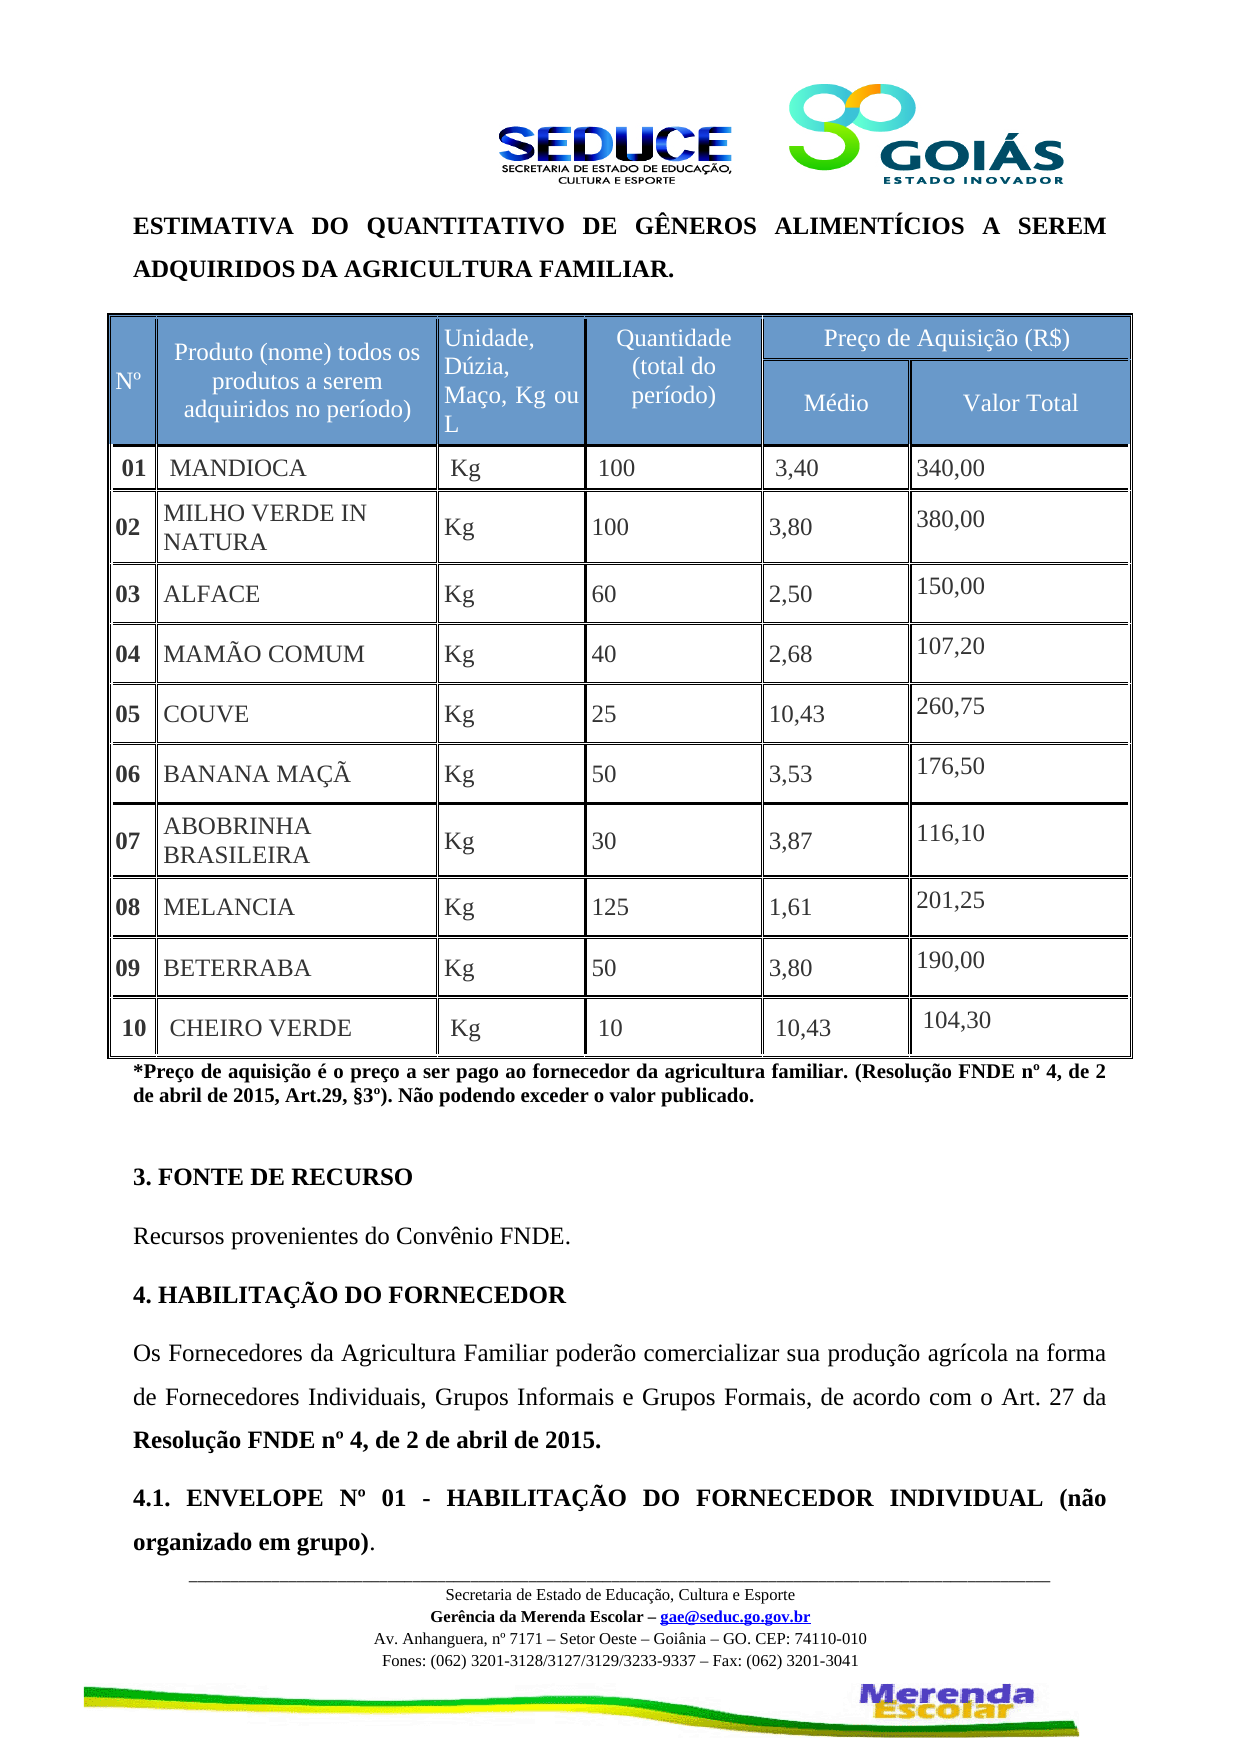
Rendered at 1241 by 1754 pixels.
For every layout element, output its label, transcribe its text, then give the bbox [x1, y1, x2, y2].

table_cell 380,00 [912, 488, 1130, 562]
table_cell 04 [109, 622, 157, 682]
table_cell 190,00 [912, 935, 1130, 995]
table_cell 60 [587, 565, 761, 622]
table_cell BANANA MAÇÃ [158, 745, 436, 802]
table_cell Kg [439, 565, 584, 622]
text 4. HABILITAÇÃO DO FORNECEDOR [133, 1280, 1107, 1308]
table_header Produto (nome) todos os produtos a serem adquiridos no período) [157, 317, 438, 444]
table_cell Valor Total [910, 358, 1131, 444]
table_cell 150,00 [910, 562, 1131, 622]
table_cell 05 [109, 682, 157, 742]
table_header Preço de Aquisição (R$) [763, 317, 1130, 358]
table_cell Kg [439, 805, 584, 875]
table_header Quantidade (total do período) [585, 317, 762, 444]
table_cell 01 [111, 444, 155, 488]
table_cell 08 [111, 875, 155, 935]
table_cell MELANCIA [158, 879, 436, 935]
text Os Fornecedores da Agricultura Familiar poderão comercializar sua produção agrícola na forma de Fornecedores Individuais, Grupos Informais e Grupos Formais, de acordo com o Art. 27 da Resolução FNDE nº 4, de 2 de abril de 2015. [133, 1338, 1107, 1453]
table_cell 10,43 [764, 685, 908, 742]
table_cell 40 [587, 625, 761, 682]
table_cell 3,87 [764, 805, 908, 875]
table_cell Kg [438, 999, 585, 1056]
table_cell 201,25 [912, 875, 1130, 935]
text 3. FONTE DE RECURSO [133, 1162, 1107, 1191]
table_header Nº [111, 317, 157, 444]
table_cell 260,75 [910, 682, 1131, 742]
table_cell 03 [109, 562, 157, 622]
table_cell 09 [111, 935, 155, 995]
text Recursos provenientes do Convênio FNDE. [133, 1221, 1107, 1250]
table_cell BETERRABA [158, 939, 436, 995]
table_cell CHEIRO VERDE [157, 999, 438, 1056]
table_cell 50 [587, 745, 761, 802]
table_cell 3,53 [764, 745, 908, 802]
table_cell 06 [109, 742, 157, 802]
table_cell 25 [587, 685, 761, 742]
table_cell Kg [439, 447, 584, 488]
table_cell MAMÃO COMUM [158, 625, 436, 682]
table_cell 10 [585, 999, 762, 1056]
picture [477, 73, 1108, 212]
table_cell 3,80 [764, 939, 908, 995]
table_cell 02 [111, 488, 155, 562]
table_cell MANDIOCA [158, 447, 436, 488]
table_cell ABOBRINHA BRASILEIRA [158, 805, 436, 875]
table_cell Kg [439, 625, 584, 682]
table_cell Kg [439, 879, 584, 935]
table_cell 10,43 [763, 995, 910, 1056]
table_cell 100 [587, 447, 761, 488]
table_cell 3,80 [764, 492, 908, 562]
table_cell Kg [439, 745, 584, 802]
table_cell 1,61 [764, 879, 908, 935]
table_cell 107,20 [910, 622, 1131, 682]
table_cell 100 [587, 492, 761, 562]
text 4.1. ENVELOPE Nº 01 - HABILITAÇÃO DO FORNECEDOR INDIVIDUAL (não organizado em grupo). [133, 1483, 1107, 1555]
text *Preço de aquisição é o preço a ser pago ao fornecedor da agricultura familiar. (Resolução FNDE nº 4, de 2 de abril de 2015, Art.29, §3º). Não podendo exceder o valor publicado. [133, 1059, 1107, 1107]
table_cell 07 [111, 802, 155, 875]
table_cell 104,30 [910, 995, 1130, 1056]
table_cell 30 [587, 805, 761, 875]
table_cell ALFACE [158, 565, 436, 622]
table_cell 176,50 [910, 742, 1131, 802]
table_cell 125 [587, 879, 761, 935]
table_cell 2,50 [764, 565, 908, 622]
table_cell 50 [587, 939, 761, 995]
table_cell 10 [111, 995, 157, 1056]
table_cell 340,00 [912, 444, 1130, 488]
table_cell 2,68 [764, 625, 908, 682]
table_cell Kg [439, 492, 584, 562]
table_cell 3,40 [764, 447, 908, 488]
table_cell Kg [439, 939, 584, 995]
text ESTIMATIVA DO QUANTITATIVO DE GÊNEROS ALIMENTÍCIOS A SEREM ADQUIRIDOS DA AGRICULTURA FAMILIAR. [133, 211, 1107, 283]
table_header Unidade, Dúzia, Maço, Kg ou L [438, 315, 585, 444]
table_cell COUVE [158, 685, 436, 742]
table_cell 116,10 [912, 802, 1130, 875]
table_cell Médio [764, 361, 908, 444]
table_cell Kg [439, 685, 584, 742]
table_cell MILHO VERDE IN NATURA [158, 492, 436, 562]
